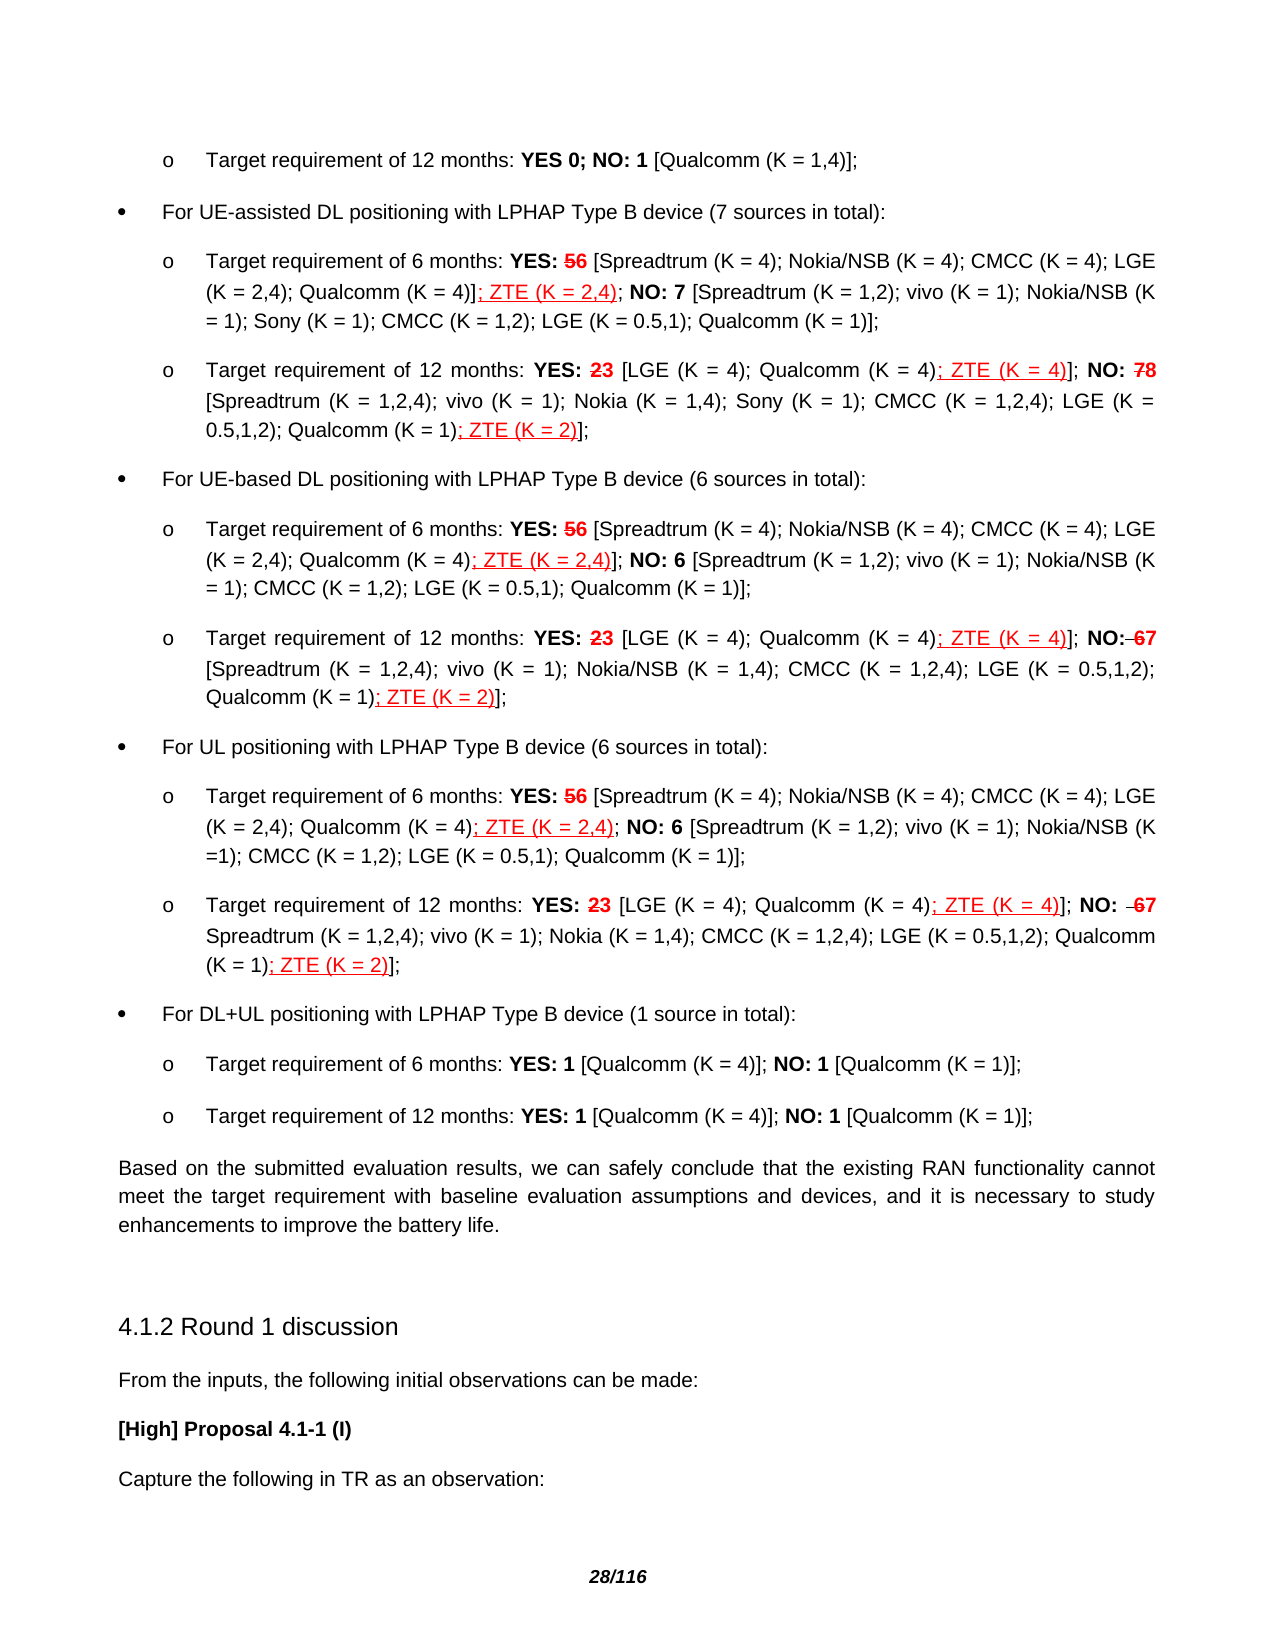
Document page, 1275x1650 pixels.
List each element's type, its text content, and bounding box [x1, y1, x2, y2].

list For DL+UL positioning with LPHAP Type B device (1 source in total): [118, 1002, 1157, 1026]
list Target requirement of 6 months: YES: 1 [Qualcomm (K = 4)]; NO: 1 [Qualcomm (K = 1)]; [162, 1052, 1157, 1078]
text From the inputs, the following initial observations can be made: [118, 1367, 1157, 1391]
list Target requirement of 12 months: YES: 23 [LGE (K = 4); Qualcomm (K = 4); ZTE (K = 4)]; NO: 78 [Spreadtrum (K = 1,2,4); vivo (K = 1); Nokia (K = 1,4); Sony (K = 1); CMCC (K = 1,2,4); LGE (K = 0.5,1,2); Qualcomm (K = 1); ZTE (K = 2)]; [162, 358, 1157, 441]
list For UE-assisted DL positioning with LPHAP Type B device (7 sources in total): [118, 199, 1157, 223]
text 4.1.2 Round 1 discussion [118, 1312, 1157, 1341]
list For UL positioning with LPHAP Type B device (6 sources in total): [118, 735, 1157, 759]
text Capture the following in TR as an observation: [118, 1467, 1157, 1491]
list Target requirement of 12 months: YES 0; NO: 1 [Qualcomm (K = 1,4)]; [162, 148, 1157, 173]
list Target requirement of 12 months: YES: 23 [LGE (K = 4); Qualcomm (K = 4); ZTE (K = 4)]; NO: 67 [Spreadtrum (K = 1,2,4); vivo (K = 1); Nokia/NSB (K = 1,4); CMCC (K = 1,2,4); LGE (K = 0.5,1,2); Qualcomm (K = 1); ZTE (K = 2)]; [162, 626, 1157, 709]
list Target requirement of 12 months: YES: 1 [Qualcomm (K = 4)]; NO: 1 [Qualcomm (K = 1)]; [162, 1104, 1157, 1129]
text [High] Proposal 4.1-1 (I) [118, 1417, 1157, 1441]
list Target requirement of 12 months: YES: 23 [LGE (K = 4); Qualcomm (K = 4); ZTE (K = 4)]; NO: 67 Spreadtrum (K = 1,2,4); vivo (K = 1); Nokia (K = 1,4); CMCC (K = 1,2,4); LGE (K = 0.5,1,2); Qualcomm (K = 1); ZTE (K = 2)]; [162, 893, 1157, 977]
list Target requirement of 6 months: YES: 56 [Spreadtrum (K = 4); Nokia/NSB (K = 4); CMCC (K = 4); LGE (K = 2,4); Qualcomm (K = 4); ZTE (K = 2,4)]; NO: 6 [Spreadtrum (K = 1,2); vivo (K = 1); Nokia/NSB (K = 1); CMCC (K = 1,2); LGE (K = 0.5,1); Qualcomm (K = 1)]; [162, 517, 1157, 600]
list For UE-based DL positioning with LPHAP Type B device (6 sources in total): [118, 467, 1157, 491]
list Target requirement of 6 months: YES: 56 [Spreadtrum (K = 4); Nokia/NSB (K = 4); CMCC (K = 4); LGE (K = 2,4); Qualcomm (K = 4); ZTE (K = 2,4); NO: 6 [Spreadtrum (K = 1,2); vivo (K = 1); Nokia/NSB (K =1); CMCC (K = 1,2); LGE (K = 0.5,1); Qualcomm (K = 1)]; [162, 784, 1157, 868]
text Based on the submitted evaluation results, we can safely conclude that the existing RAN functionality cannot meet the target requirement with baseline evaluation assumptions and devices, and it is necessary to study enhancements to improve the battery life. [118, 1156, 1157, 1237]
list Target requirement of 6 months: YES: 56 [Spreadtrum (K = 4); Nokia/NSB (K = 4); CMCC (K = 4); LGE (K = 2,4); Qualcomm (K = 4)]; ZTE (K = 2,4); NO: 7 [Spreadtrum (K = 1,2); vivo (K = 1); Nokia/NSB (K = 1); Sony (K = 1); CMCC (K = 1,2); LGE (K = 0.5,1); Qualcomm (K = 1)]; [162, 249, 1157, 332]
